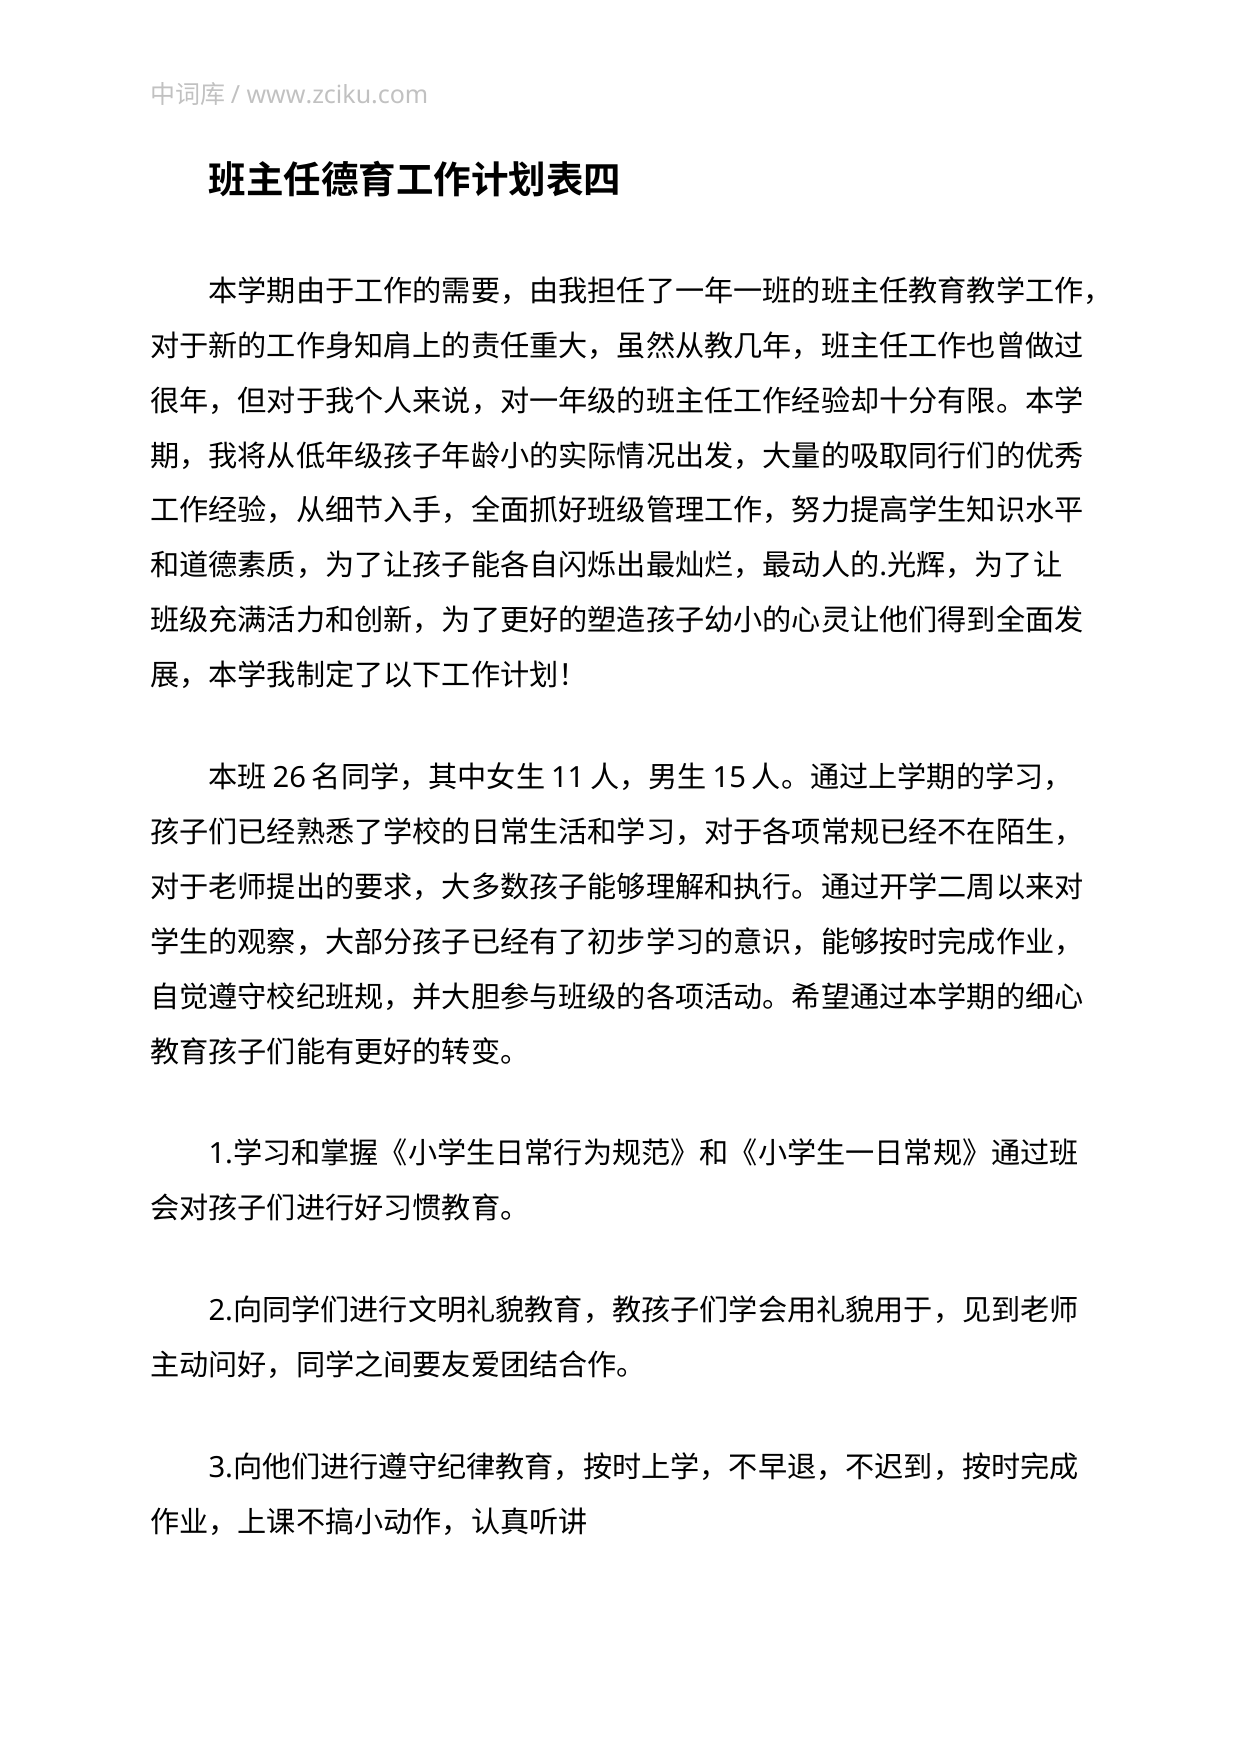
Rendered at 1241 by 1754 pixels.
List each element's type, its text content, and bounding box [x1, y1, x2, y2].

text 1.学习和掌握《小学生日常行为规范》和《小学生一日常规》通过班会对孩子们进行好习惯教育。 [150, 1130, 1090, 1227]
text 班主任德育工作计划表四 [150, 150, 1090, 204]
text 2.向同学们进行文明礼貌教育，教孩子们学会用礼貌用于，见到老师主动问好，同学之间要友爱团结合作。 [150, 1287, 1090, 1384]
text 本班26名同学，其中女生11人，男生15人。通过上学期的学习，孩子们已经熟悉了学校的日常生活和学习，对于各项常规已经不在陌生，对于老师提出的要求，大多数孩子能够理解和执行。通过开学二周以来对学生的观察，大部分孩子已经有了初步学习的意识，能够按时完成作业，自觉遵守校纪班规，并大胆参与班级的各项活动。希望通过本学期的细心教育孩子们能有更好的转变。 [150, 753, 1090, 1070]
text 3.向他们进行遵守纪律教育，按时上学，不早退，不迟到，按时完成作业，上课不搞小动作，认真听讲 [150, 1443, 1090, 1541]
text 本学期由于工作的需要，由我担任了一年一班的班主任教育教学工作，对于新的工作身知肩上的责任重大，虽然从教几年，班主任工作也曾做过很年，但对于我个人来说，对一年级的班主任工作经验却十分有限。本学期，我将从低年级孩子年龄小的实际情况出发，大量的吸取同行们的优秀工作经验，从细节入手，全面抓好班级管理工作，努力提高学生知识水平和道德素质，为了让孩子能各自闪烁出最灿烂，最动人的.光辉，为了让班级充满活力和创新，为了更好的塑造孩子幼小的心灵让他们得到全面发展，本学我制定了以下工作计划！ [150, 267, 1090, 694]
